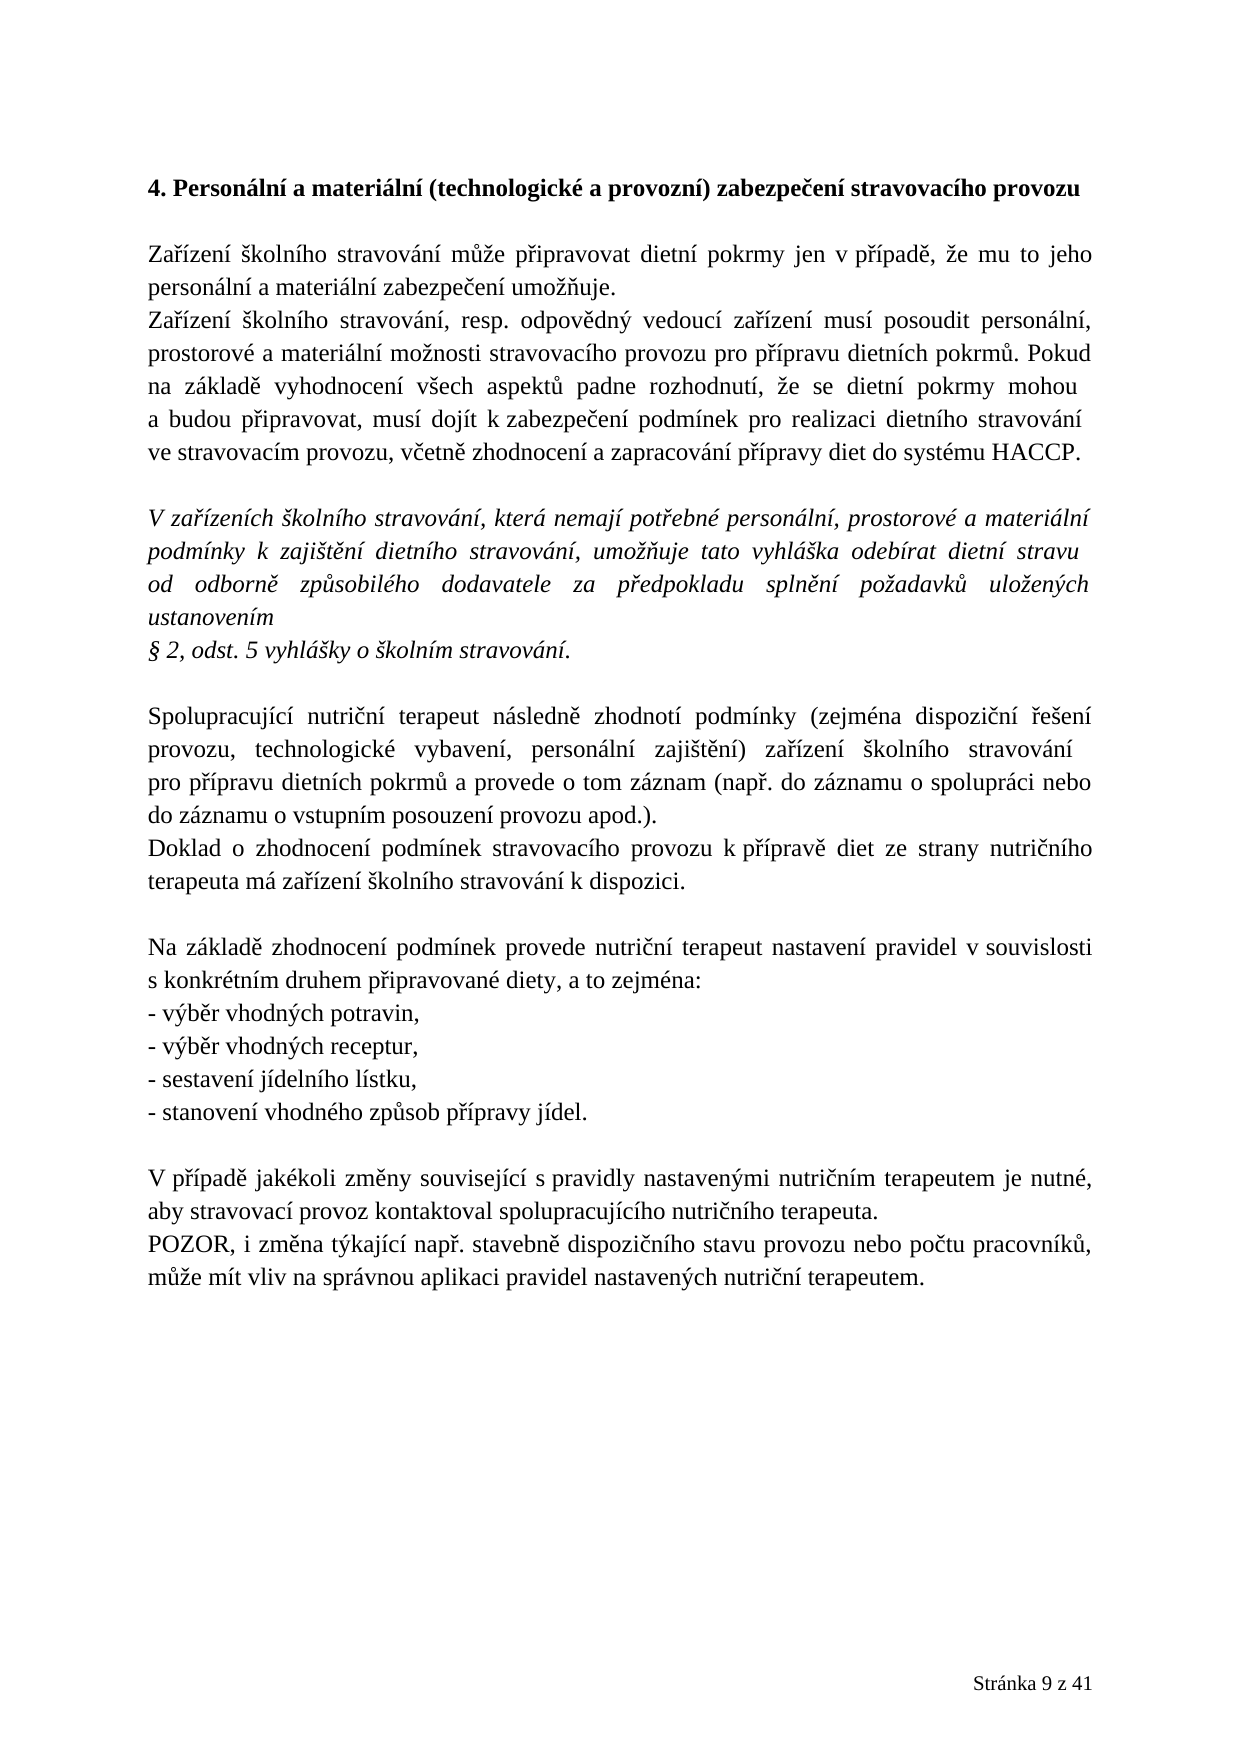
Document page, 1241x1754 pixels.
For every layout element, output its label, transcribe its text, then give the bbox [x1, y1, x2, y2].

text Na základě zhodnocení podmínek provede nutriční terapeut nastavení pravidel v souvislosti s konkrétním druhem připravované diety, a to zejména: [148, 932, 1092, 994]
text POZOR, i změna týkající např. stavebně dispozičního stavu provozu nebo počtu pracovníků, může mít vliv na správnou aplikaci pravidel nastavených nutriční terapeutem. [148, 1229, 1092, 1291]
text Doklad o zhodnocení podmínek stravovacího provozu k přípravě diet ze strany nutričního terapeuta má zařízení školního stravování k dispozici. [148, 833, 1092, 895]
text - sestavení jídelního lístku, [148, 1064, 1092, 1093]
text - stanovení vhodného způsob přípravy jídel. [148, 1097, 1092, 1126]
text V případě jakékoli změny související s pravidly nastavenými nutričním terapeutem je nutné, aby stravovací provoz kontaktoval spolupracujícího nutričního terapeuta. [148, 1163, 1092, 1225]
text - výběr vhodných receptur, [148, 1031, 1092, 1060]
text Spolupracující nutriční terapeut následně zhodnotí podmínky (zejména dispoziční řešení provozu, technologické vybavení, personální zajištění) zařízení školního stravování pro přípravu dietních pokrmů a provede o tom záznam (např. do záznamu o spolupráci nebo do záznamu o vstupním posouzení provozu apod.). [148, 701, 1092, 829]
text V zařízeních školního stravování, která nemají potřebné personální, prostorové a materiální podmínky k zajištění dietního stravování, umožňuje tato vyhláška odebírat dietní stravu od odborně způsobilého dodavatele za předpokladu splnění požadavků uložených ustanovením § 2, odst. 5 vyhlášky o školním stravování. [148, 503, 1092, 664]
text Zařízení školního stravování, resp. odpovědný vedoucí zařízení musí posoudit personální, prostorové a materiální možnosti stravovacího provozu pro přípravu dietních pokrmů. Pokud na základě vyhodnocení všech aspektů padne rozhodnutí, že se dietní pokrmy mohou a budou připravovat, musí dojít k zabezpečení podmínek pro realizaci dietního stravování ve stravovacím provozu, včetně zhodnocení a zapracování přípravy diet do systému HACCP. [148, 305, 1092, 466]
text Zařízení školního stravování může připravovat dietní pokrmy jen v případě, že mu to jeho personální a materiální zabezpečení umožňuje. [148, 239, 1092, 301]
subtitle 4. Personální a materiální (technologické a provozní) zabezpečení stravovacího provozu [148, 173, 1092, 201]
text - výběr vhodných potravin, [148, 998, 1092, 1027]
